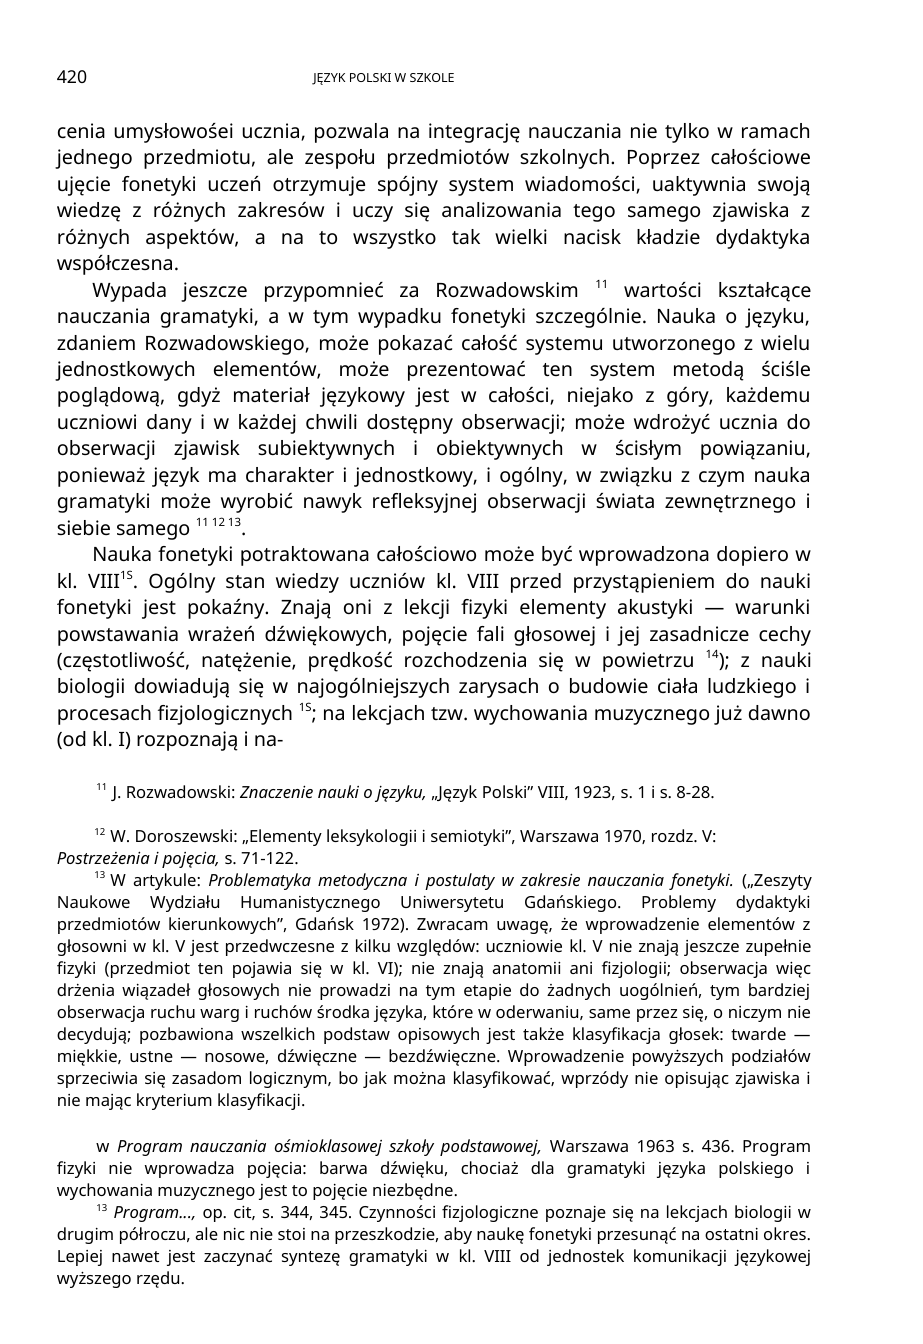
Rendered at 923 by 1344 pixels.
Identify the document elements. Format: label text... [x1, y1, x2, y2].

text 11 J. Rozwadowski: Znaczenie nauki o języku, „Język Polski” VIII, 1923, s. 1 i s. 8-28. [57, 781, 812, 803]
text 420 [57, 69, 87, 87]
text 13 Program..., op. cit, s. 344, 345. Czynności fizjologiczne poznaje się na lekcjach biologii w drugim półroczu, ale nic nie stoi na przeszkodzie, aby naukę fonetyki przesunąć na ostatni okres. Lepiej nawet jest zaczynać syntezę gramatyki w kl. VIII od jednostek komunikacji językowej wyższego rzędu. [57, 1201, 812, 1289]
text cenia umysłowośei ucznia, pozwala na integrację nauczania nie tylko w ramach jednego przedmiotu, ale zespołu przedmiotów szkolnych. Poprzez całościowe ujęcie fonetyki uczeń otrzymuje spójny system wiadomości, uaktywnia swoją wiedzę z różnych zakresów i uczy się analizowania tego samego zjawiska z różnych aspektów, a na to wszystko tak wielki nacisk kładzie dydaktyka współczesna. [57, 117, 812, 276]
text w Program nauczania ośmioklasowej szkoły podstawowej, Warszawa 1963 s. 436. Program fizyki nie wprowadza pojęcia: barwa dźwięku, chociaż dla gramatyki języka polskiego i wychowania muzycznego jest to pojęcie niezbędne. [57, 1135, 812, 1201]
text Nauka fonetyki potraktowana całościowo może być wprowadzona dopiero w kl. VIII1S. Ogólny stan wiedzy uczniów kl. VIII przed przystąpieniem do nauki fonetyki jest pokaźny. Znają oni z lekcji fizyki elementy akustyki — warunki powstawania wrażeń dźwiękowych, pojęcie fali głosowej i jej zasadnicze cechy (częstotliwość, natężenie, prędkość rozchodzenia się w powietrzu 14); z nauki biologii dowiadują się w najogólniejszych zarysach o budowie ciała ludzkiego i procesach fizjologicznych 1S; na lekcjach tzw. wychowania muzycznego już dawno (od kl. I) rozpoznają i na- [57, 540, 812, 752]
text 12 W. Doroszewski: „Elementy leksykologii i semiotyki”, Warszawa 1970, rozdz. V: Postrzeżenia i pojęcia, s. 71-122. [57, 825, 812, 869]
text 13 W artykule: Problematyka metodyczna i postulaty w zakresie nauczania fonetyki. („Zeszyty Naukowe Wydziału Humanistycznego Uniwersytetu Gdańskiego. Problemy dydaktyki przedmiotów kierunkowych”, Gdańsk 1972). Zwracam uwagę, że wprowadzenie elementów z głosowni w kl. V jest przedwczesne z kilku względów: uczniowie kl. V nie znają jeszcze zupełnie fizyki (przedmiot ten pojawia się w kl. VI); nie znają anatomii ani fizjologii; obserwacja więc drżenia wiązadeł głosowych nie prowadzi na tym etapie do żadnych uogólnień, tym bardziej obserwacja ruchu warg i ruchów środka języka, które w oderwaniu, same przez się, o niczym nie decydują; pozbawiona wszelkich podstaw opisowych jest także klasyfikacja głosek: twarde — miękkie, ustne — nosowe, dźwięczne — bezdźwięczne. Wprowadzenie powyższych podziałów sprzeciwia się zasadom logicznym, bo jak można klasyfikować, wprzódy nie opisując zjawiska i nie mając kryterium klasyfikacji. [57, 869, 812, 1111]
text Wypada jeszcze przypomnieć za Rozwadowskim 11 wartości kształcące nauczania gramatyki, a w tym wypadku fonetyki szczególnie. Nauka o języku, zdaniem Rozwadowskiego, może pokazać całość systemu utworzonego z wielu jednostkowych elementów, może prezentować ten system metodą ściśle poglądową, gdyż materiał językowy jest w całości, niejako z góry, każdemu uczniowi dany i w każdej chwili dostępny obserwacji; może wdrożyć ucznia do obserwacji zjawisk subiektywnych i obiektywnych w ścisłym powiązaniu, ponieważ język ma charakter i jednostkowy, i ogólny, w związku z czym nauka gramatyki może wyrobić nawyk refleksyjnej obserwacji świata zewnętrznego i siebie samego 11 12 13. [57, 276, 812, 540]
